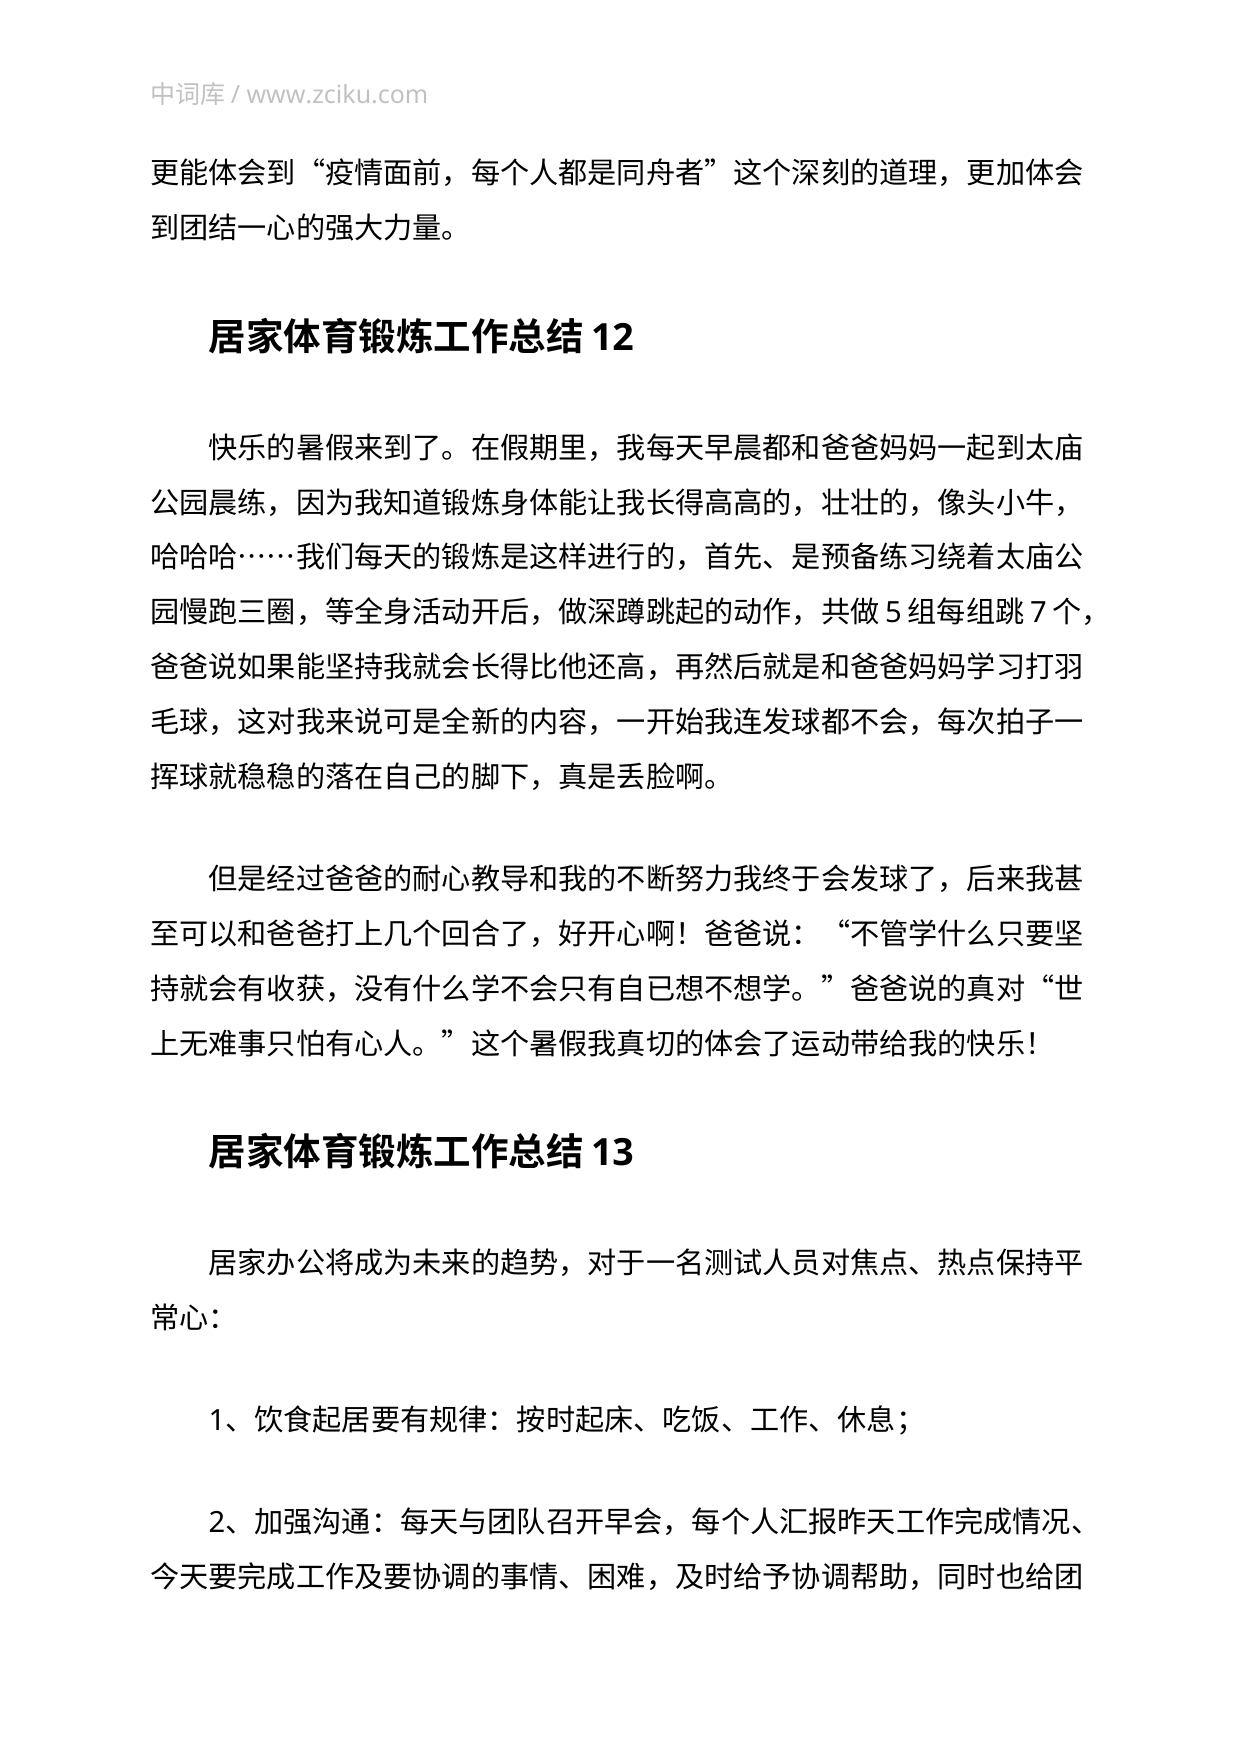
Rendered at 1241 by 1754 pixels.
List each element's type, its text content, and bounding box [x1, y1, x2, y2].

text 但是经过爸爸的耐心教导和我的不断努力我终于会发球了，后来我甚至可以和爸爸打上几个回合了，好开心啊！爸爸说：“不管学什么只要坚持就会有收获，没有什么学不会只有自已想不想学。”爸爸说的真对“世上无难事只怕有心人。”这个暑假我真切的体会了运动带给我的快乐！ [150, 856, 1090, 1062]
text 快乐的暑假来到了。在假期里，我每天早晨都和爸爸妈妈一起到太庙公园晨练，因为我知道锻炼身体能让我长得高高的，壮壮的，像头小牛，哈哈哈……我们每天的锻炼是这样进行的，首先、是预备练习绕着太庙公园慢跑三圈，等全身活动开后，做深蹲跳起的动作，共做5组每组跳7个，爸爸说如果能坚持我就会长得比他还高，再然后就是和爸爸妈妈学习打羽毛球，这对我来说可是全新的内容，一开始我连发球都不会，每次拍子一挥球就稳稳的落在自己的脚下，真是丢脸啊。 [150, 424, 1090, 796]
text 居家办公将成为未来的趋势，对于一名测试人员对焦点、热点保持平常心： [150, 1239, 1090, 1337]
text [150, 150, 1090, 247]
text 居家体育锻炼工作总结13 [150, 1122, 1090, 1176]
text 居家体育锻炼工作总结12 [150, 307, 1090, 361]
text 1、饮食起居要有规律：按时起床、吃饭、工作、休息； [150, 1396, 1090, 1439]
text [150, 1498, 1090, 1596]
